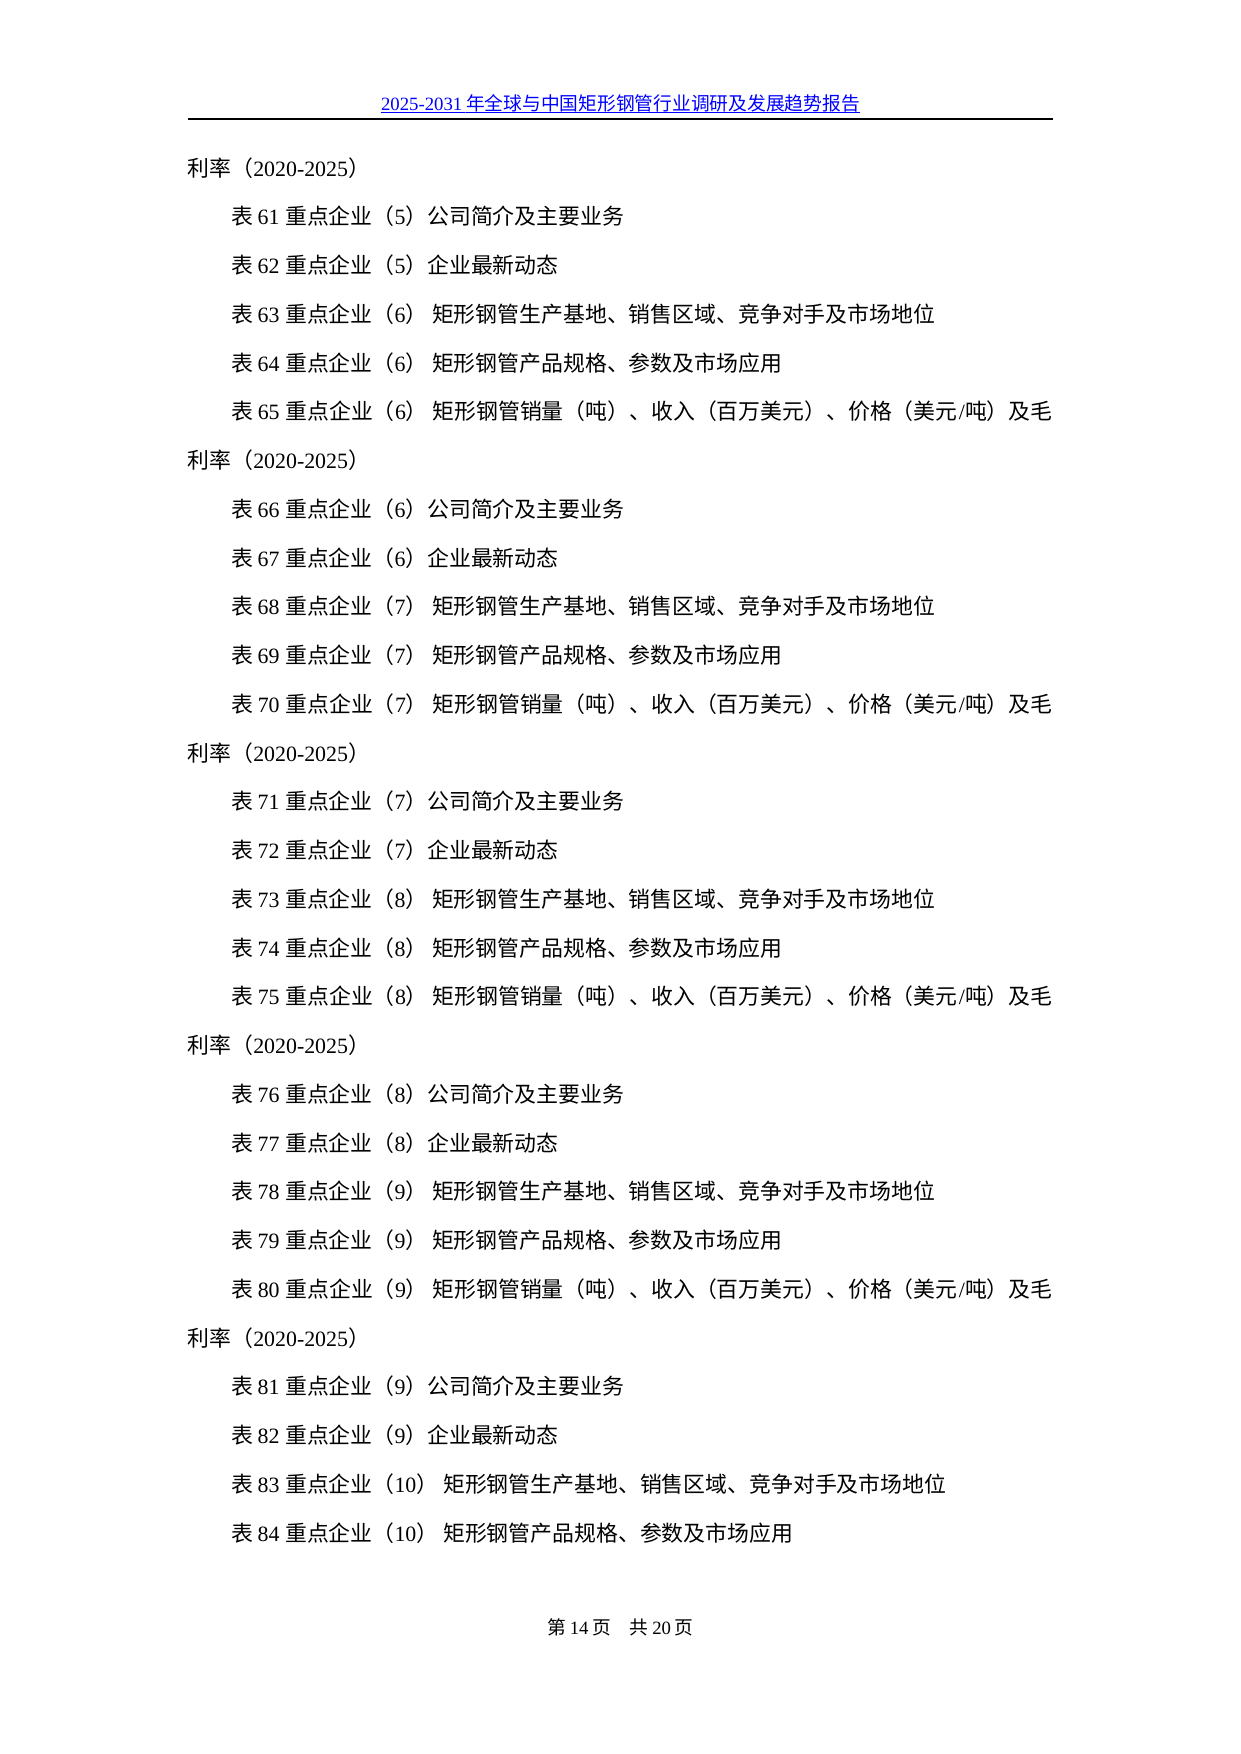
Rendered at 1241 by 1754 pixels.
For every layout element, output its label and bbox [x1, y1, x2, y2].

text [187, 150, 1053, 1548]
